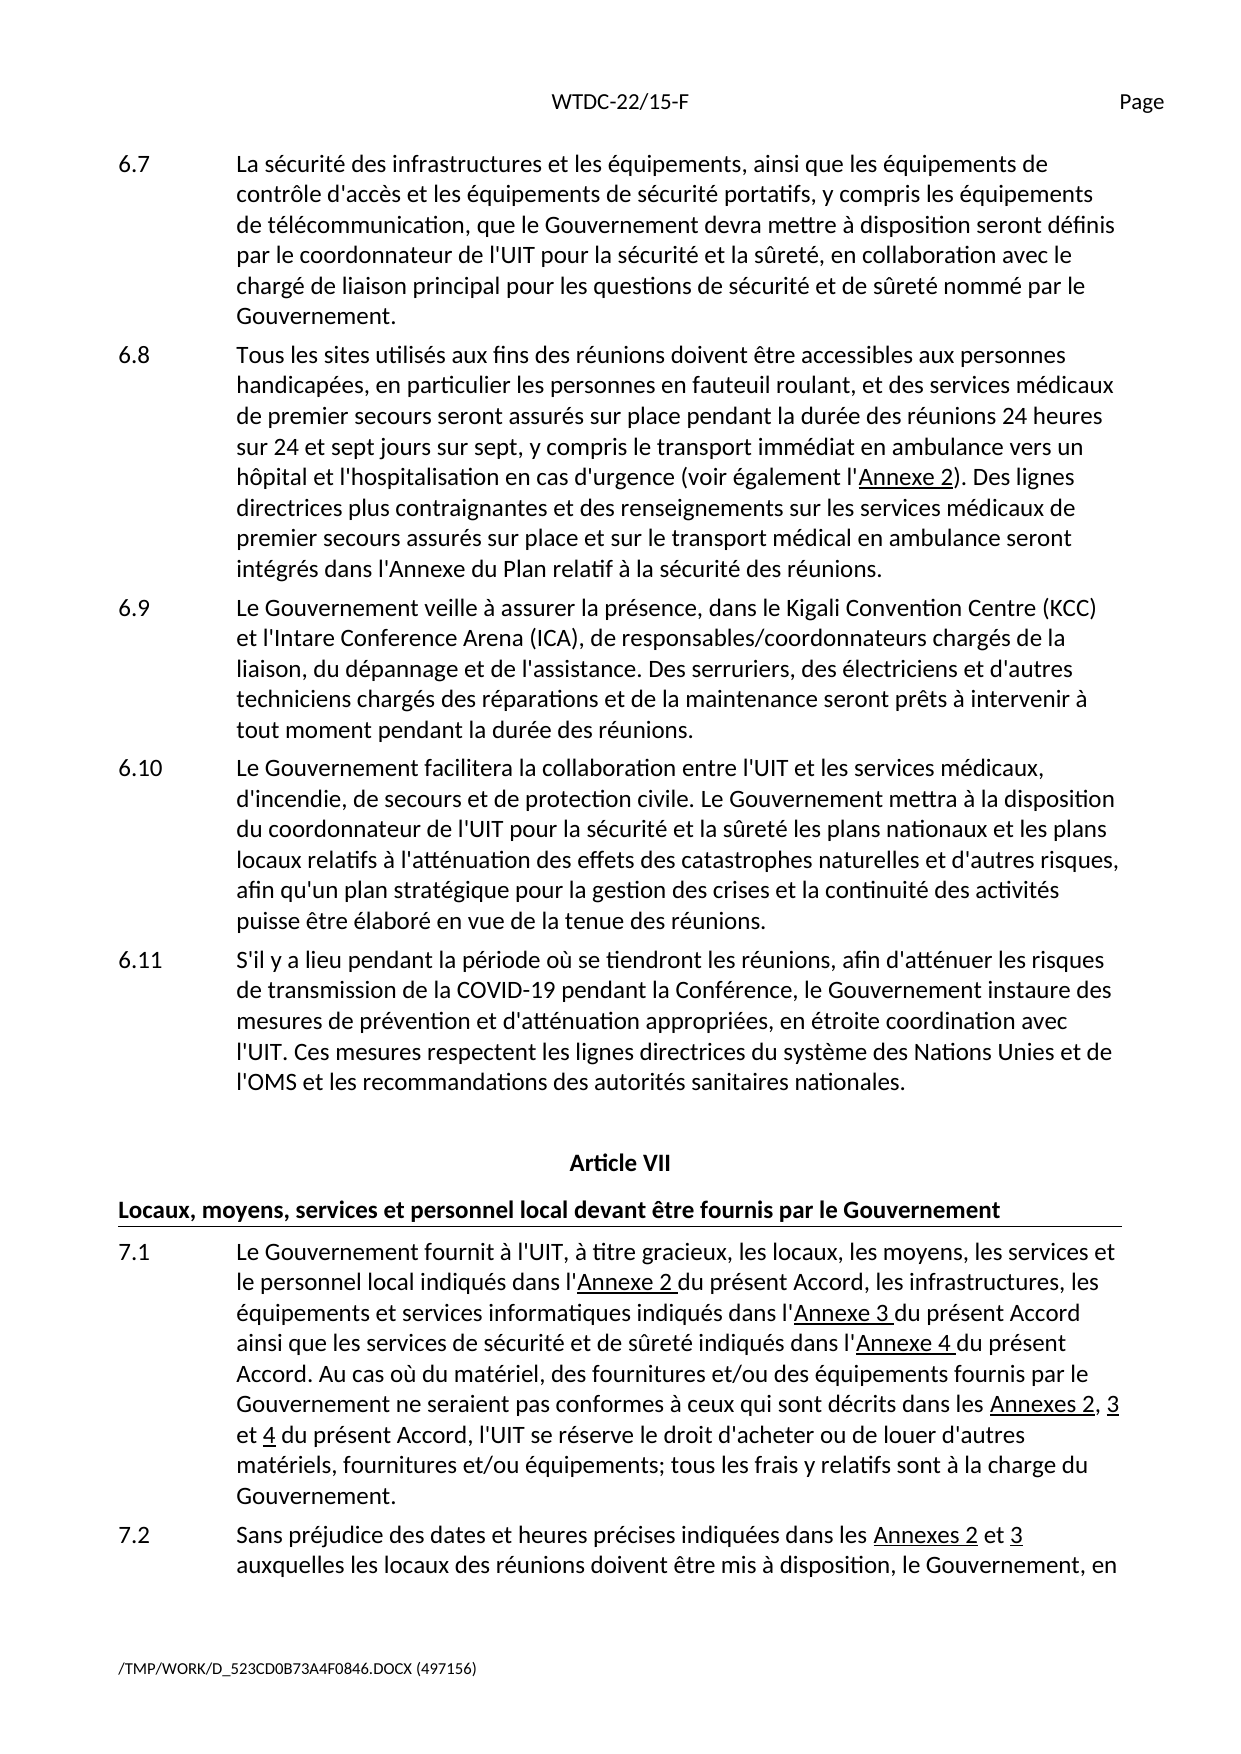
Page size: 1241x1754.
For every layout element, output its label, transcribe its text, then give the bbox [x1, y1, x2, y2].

text 6.11 S'il y a lieu pendant la période où se tiendront les réunions, afin d'atténuer les risques de transmission de la COVID-19 pendant la Conférence, le Gouvernement instaure des mesures de prévention et d'atténuation appropriées, en étroite coordination avec l'UIT. Ces mesures respectent les lignes directrices du système des Nations Unies et de l'OMS et les recommandations des autorités sanitaires nationales. [118, 944, 1122, 1097]
text 6.9 Le Gouvernement veille à assurer la présence, dans le Kigali Convention Centre (KCC) et l'Intare Conference Arena (ICA), de responsables/coordonnateurs chargés de la liaison, du dépannage et de l'assistance. Des serruriers, des électriciens et d'autres techniciens chargés des réparations et de la maintenance seront prêts à intervenir à tout moment pendant la durée des réunions. [118, 592, 1122, 744]
subtitle Locaux, moyens, services et personnel local devant être fournis par le Gouvernement [118, 1194, 1122, 1226]
text 7.1 Le Gouvernement fournit à l'UIT, à titre gracieux, les locaux, les moyens, les services et le personnel local indiqués dans l'Annexe 2 du présent Accord, les infrastructures, les équipements et services informatiques indiqués dans l'Annexe 3 du présent Accord ainsi que les services de sécurité et de sûreté indiqués dans l'Annexe 4 du présent Accord. Au cas où du matériel, des fournitures et/ou des équipements fournis par le Gouvernement ne seraient pas conformes à ceux qui sont décrits dans les Annexes 2, 3 et 4 du présent Accord, l'UIT se réserve le droit d'acheter ou de louer d'autres matériels, fournitures et/ou équipements; tous les frais y relatifs sont à la charge du Gouvernement. [118, 1236, 1122, 1511]
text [118, 1519, 1122, 1580]
text 6.8 Tous les sites utilisés aux fins des réunions doivent être accessibles aux personnes handicapées, en particulier les personnes en fauteuil roulant, et des services médicaux de premier secours seront assurés sur place pendant la durée des réunions 24 heures sur 24 et sept jours sur sept, y compris le transport immédiat en ambulance vers un hôpital et l'hospitalisation en cas d'urgence (voir également l'Annexe 2). Des lignes directrices plus contraignantes et des renseignements sur les services médicaux de premier secours assurés sur place et sur le transport médical en ambulance seront intégrés dans l'Annexe du Plan relatif à la sécurité des réunions. [118, 339, 1122, 583]
text 6.7 La sécurité des infrastructures et les équipements, ainsi que les équipements de contrôle d'accès et les équipements de sécurité portatifs, y compris les équipements de télécommunication, que le Gouvernement devra mettre à disposition seront définis par le coordonnateur de l'UIT pour la sécurité et la sûreté, en collaboration avec le chargé de liaison principal pour les questions de sécurité et de sûreté nommé par le Gouvernement. [118, 148, 1122, 331]
text Article VII [118, 1147, 1122, 1177]
text 6.10 Le Gouvernement facilitera la collaboration entre l'UIT et les services médicaux, d'incendie, de secours et de protection civile. Le Gouvernement mettra à la disposition du coordonnateur de l'UIT pour la sécurité et la sûreté les plans nationaux et les plans locaux relatifs à l'atténuation des effets des catastrophes naturelles et d'autres risques, afin qu'un plan stratégique pour la gestion des crises et la continuité des activités puisse être élaboré en vue de la tenue des réunions. [118, 753, 1122, 936]
